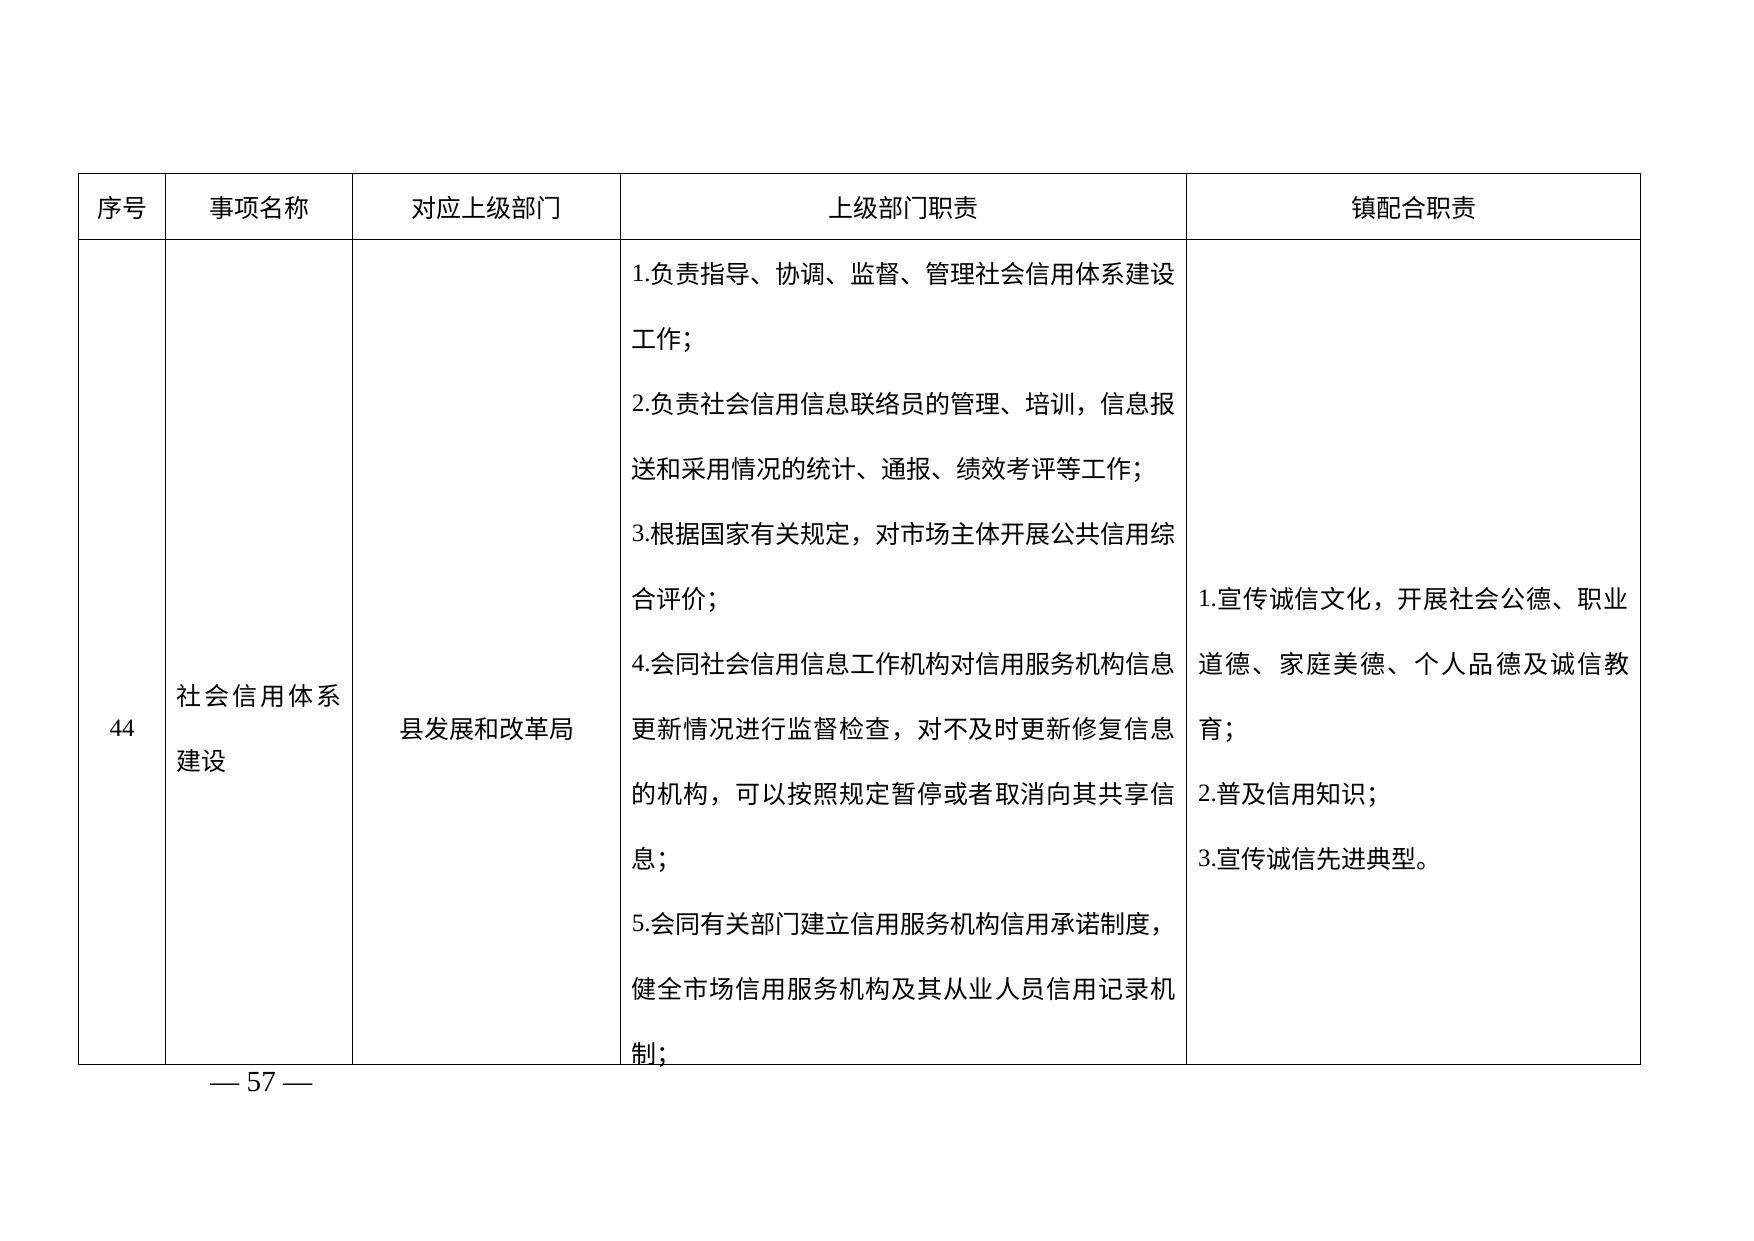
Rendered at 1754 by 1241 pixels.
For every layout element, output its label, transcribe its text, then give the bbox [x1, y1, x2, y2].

table_header 镇配合职责 [1187, 174, 1640, 239]
table_header 序号 [79, 174, 165, 239]
table_cell 县发展和改革局 [353, 240, 620, 1064]
table_header 对应上级部门 [353, 174, 620, 239]
table_header 上级部门职责 [621, 174, 1186, 239]
table_cell 社会信用体系建设 [166, 240, 352, 1064]
table_cell 44 [79, 240, 165, 1064]
table_cell 1.负责指导、协调、监督、管理社会信用体系建设工作； 2.负责社会信用信息联络员的管理、培训，信息报送和采用情况的统计、通报、绩效考评等工作； 3.根据国家有关规定，对市场主体开展公共信用综合评价； 4.会同社会信用信息工作机构对信用服务机构信息更新情况进行监督检查，对不及时更新修复信息的机构，可以按照规定暂停或者取消向其共享信息； 5.会同有关部门建立信用服务机构信用承诺制度，健全市场信用服务机构及其从业人员信用记录机制； 6.对信用服务机构出具报告的规范管理，推动信用报告异地互认、跨行业互认。 [621, 240, 1186, 1064]
table_cell 1.宣传诚信文化，开展社会公德、职业道德、家庭美德、个人品德及诚信教育； 2.普及信用知识； 3.宣传诚信先进典型。 [1187, 240, 1640, 1064]
table_header 事项名称 [166, 174, 352, 239]
